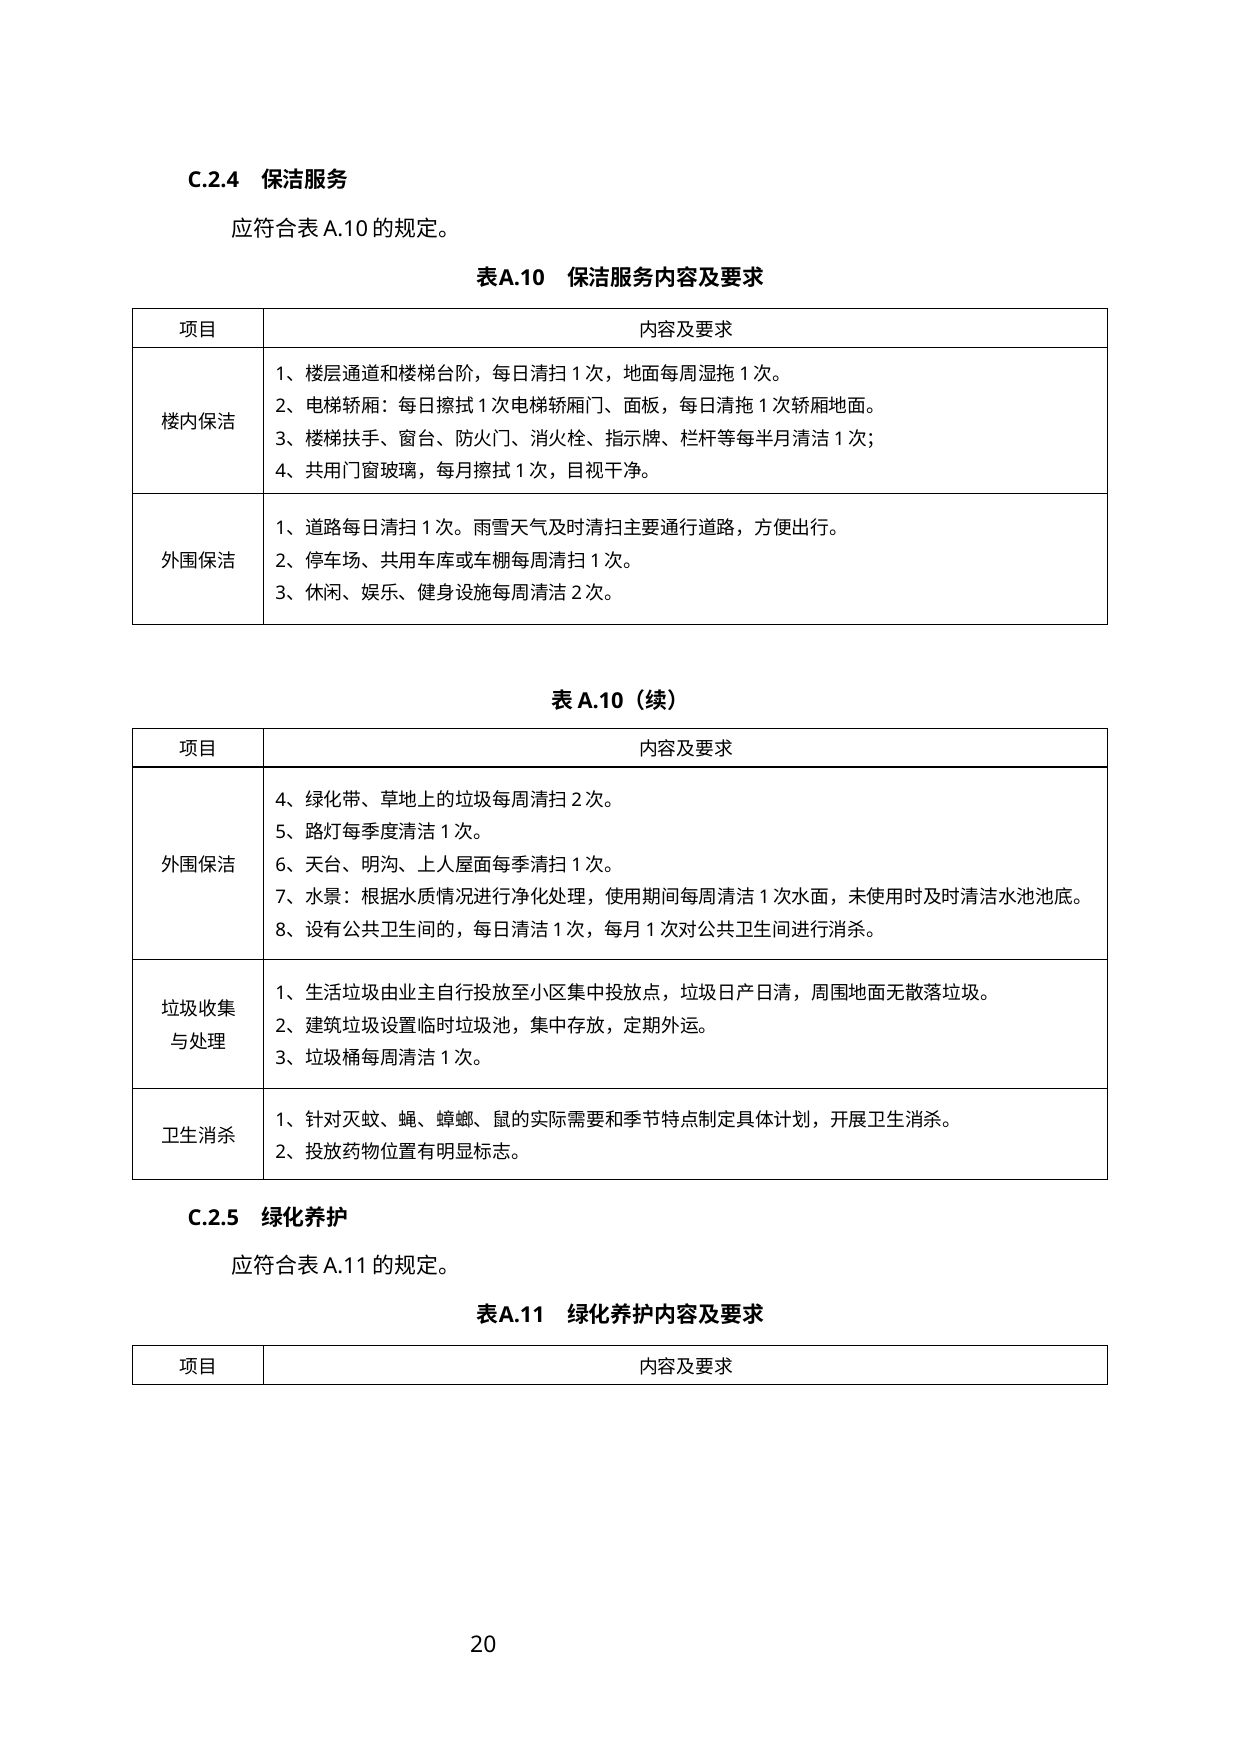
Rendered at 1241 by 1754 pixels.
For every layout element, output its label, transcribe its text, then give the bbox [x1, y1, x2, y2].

table_cell 1、楼层通道和楼梯台阶，每日清扫1次，地面每周湿拖1次。 2、电梯轿厢：每日擦拭1次电梯轿厢门、面板，每日清拖1次轿厢地面。 3、楼梯扶手、窗台、防火门、消火栓、指示牌、栏杆等每半月清洁1次； 4、共用门窗玻璃，每月擦拭1次，目视干净。 [264, 348, 1107, 493]
text 应符合表A.10的规定。 [187, 211, 1053, 243]
table_cell 1、针对灭蚊、蝇、蟑螂、鼠的实际需要和季节特点制定具体计划，开展卫生消杀。 2、投放药物位置有明显标志。 [264, 1089, 1107, 1179]
table_cell 垃圾收集 与处理 [133, 960, 263, 1088]
table_header 项目 [133, 309, 263, 347]
table_header 内容及要求 [264, 1346, 1107, 1384]
table_cell 1、生活垃圾由业主自行投放至小区集中投放点，垃圾日产日清，周围地面无散落垃圾。 2、建筑垃圾设置临时垃圾池，集中存放，定期外运。 3、垃圾桶每周清洁1次。 [264, 960, 1107, 1088]
text 保洁服务 [187, 162, 1053, 194]
table_header 内容及要求 [264, 309, 1107, 347]
table_header 项目 [133, 729, 263, 766]
table_cell 楼内保洁 [133, 348, 263, 493]
text 应符合表A.11的规定。 [187, 1248, 1053, 1280]
text 绿化养护内容及要求 [187, 1297, 1053, 1329]
table_cell 4、绿化带、草地上的垃圾每周清扫2次。 5、路灯每季度清洁1次。 6、天台、明沟、上人屋面每季清扫1次。 7、水景：根据水质情况进行净化处理，使用期间每周清洁1次水面，未使用时及时清洁水池池底。 8、设有公共卫生间的，每日清洁1次，每月1次对公共卫生间进行消杀。 [264, 768, 1107, 959]
table_cell 外围保洁 [133, 494, 263, 624]
table_cell 卫生消杀 [133, 1089, 263, 1179]
text 绿化养护 [187, 1199, 1053, 1232]
table_cell 外围保洁 [133, 768, 263, 959]
text 表A.10（续） [187, 682, 1053, 715]
table_header 内容及要求 [264, 729, 1107, 766]
table_cell 1、道路每日清扫1次。雨雪天气及时清扫主要通行道路，方便出行。 2、停车场、共用车库或车棚每周清扫1次。 3、休闲、娱乐、健身设施每周清洁2次。 [264, 494, 1107, 624]
table_header 项目 [133, 1346, 263, 1384]
text 保洁服务内容及要求 [187, 259, 1053, 292]
